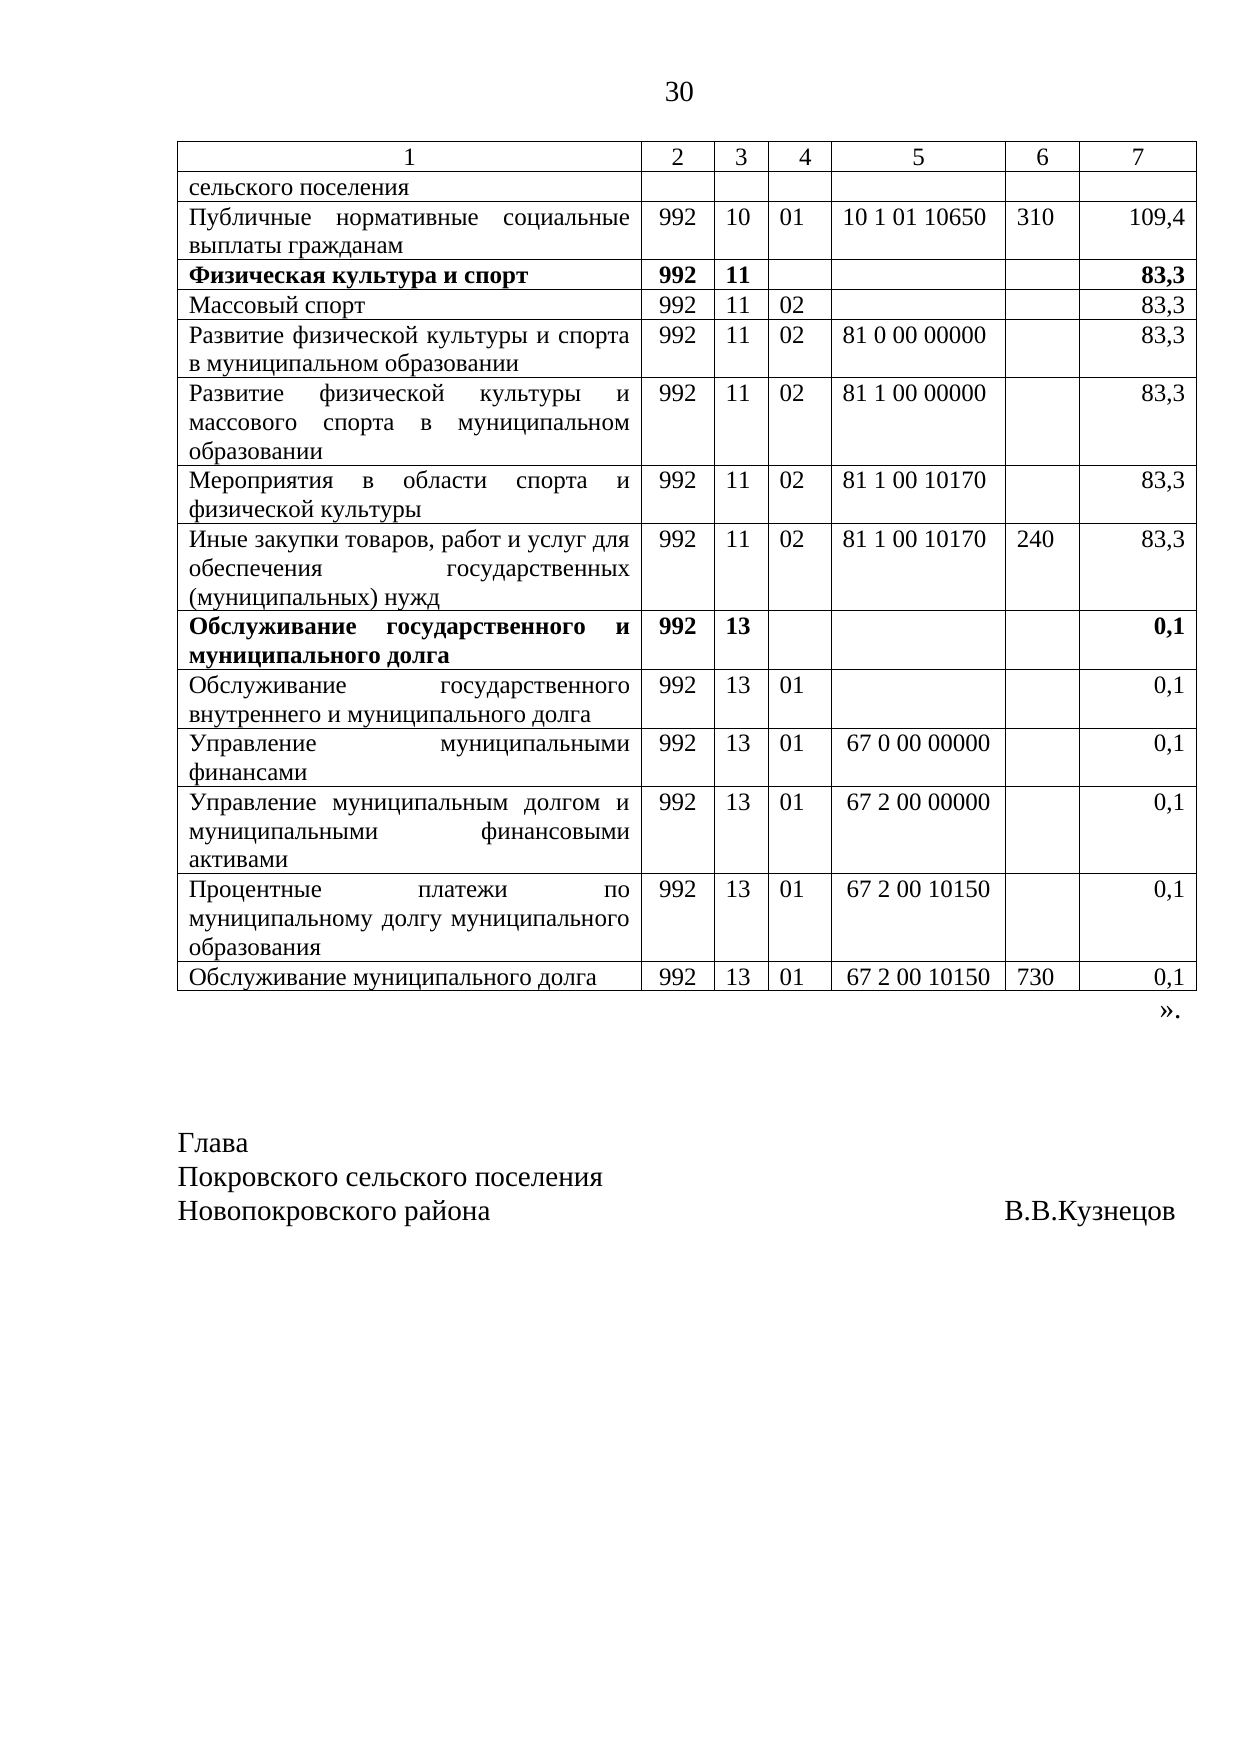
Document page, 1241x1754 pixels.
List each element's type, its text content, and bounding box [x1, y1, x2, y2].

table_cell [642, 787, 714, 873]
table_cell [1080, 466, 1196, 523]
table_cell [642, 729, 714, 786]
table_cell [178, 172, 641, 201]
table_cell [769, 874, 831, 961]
table_header 5 [832, 142, 1005, 171]
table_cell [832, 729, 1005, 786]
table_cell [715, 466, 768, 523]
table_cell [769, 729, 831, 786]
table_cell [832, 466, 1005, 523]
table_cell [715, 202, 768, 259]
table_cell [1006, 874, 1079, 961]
table_header 6 [1006, 142, 1079, 171]
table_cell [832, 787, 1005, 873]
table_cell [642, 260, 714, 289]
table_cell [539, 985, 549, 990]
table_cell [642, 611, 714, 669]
text Глава [177, 1126, 1181, 1159]
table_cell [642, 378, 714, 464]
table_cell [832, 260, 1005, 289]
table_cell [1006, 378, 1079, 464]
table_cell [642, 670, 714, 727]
text ». [177, 991, 1181, 1025]
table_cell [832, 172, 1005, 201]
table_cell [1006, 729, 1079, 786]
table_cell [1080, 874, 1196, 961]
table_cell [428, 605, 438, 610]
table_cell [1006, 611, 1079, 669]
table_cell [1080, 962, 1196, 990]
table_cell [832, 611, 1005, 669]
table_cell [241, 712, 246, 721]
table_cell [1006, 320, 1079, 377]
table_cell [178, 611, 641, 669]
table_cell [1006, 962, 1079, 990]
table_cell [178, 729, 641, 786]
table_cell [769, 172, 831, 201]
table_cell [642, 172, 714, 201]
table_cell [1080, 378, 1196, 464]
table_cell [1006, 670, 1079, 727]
table_header 1 [178, 142, 641, 171]
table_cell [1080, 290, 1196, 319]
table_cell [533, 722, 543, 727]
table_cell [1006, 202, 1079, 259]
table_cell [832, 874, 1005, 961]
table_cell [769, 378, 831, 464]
table_header 4 [769, 142, 831, 171]
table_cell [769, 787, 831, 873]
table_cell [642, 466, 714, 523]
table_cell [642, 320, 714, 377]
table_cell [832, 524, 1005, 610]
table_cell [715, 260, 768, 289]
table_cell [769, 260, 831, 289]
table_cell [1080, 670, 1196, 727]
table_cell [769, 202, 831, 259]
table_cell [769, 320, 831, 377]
table_header 2 [642, 142, 714, 171]
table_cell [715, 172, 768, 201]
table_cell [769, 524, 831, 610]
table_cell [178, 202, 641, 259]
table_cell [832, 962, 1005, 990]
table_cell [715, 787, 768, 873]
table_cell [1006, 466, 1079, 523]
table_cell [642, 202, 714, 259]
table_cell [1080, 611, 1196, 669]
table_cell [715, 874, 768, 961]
text Новопокровского района В.В.Кузнецов [177, 1193, 1181, 1226]
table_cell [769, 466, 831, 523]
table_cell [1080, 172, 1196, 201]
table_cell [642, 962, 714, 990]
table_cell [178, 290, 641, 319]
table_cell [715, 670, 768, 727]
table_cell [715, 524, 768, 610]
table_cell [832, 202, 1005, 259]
text Покровского сельского поселения [177, 1159, 1181, 1193]
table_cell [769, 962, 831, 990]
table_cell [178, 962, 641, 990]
table_header 3 [715, 142, 768, 171]
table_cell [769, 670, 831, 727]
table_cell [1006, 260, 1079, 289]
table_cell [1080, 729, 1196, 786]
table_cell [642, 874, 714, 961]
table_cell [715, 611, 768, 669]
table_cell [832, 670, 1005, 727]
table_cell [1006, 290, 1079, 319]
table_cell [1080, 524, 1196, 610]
table_header 7 [1080, 142, 1196, 171]
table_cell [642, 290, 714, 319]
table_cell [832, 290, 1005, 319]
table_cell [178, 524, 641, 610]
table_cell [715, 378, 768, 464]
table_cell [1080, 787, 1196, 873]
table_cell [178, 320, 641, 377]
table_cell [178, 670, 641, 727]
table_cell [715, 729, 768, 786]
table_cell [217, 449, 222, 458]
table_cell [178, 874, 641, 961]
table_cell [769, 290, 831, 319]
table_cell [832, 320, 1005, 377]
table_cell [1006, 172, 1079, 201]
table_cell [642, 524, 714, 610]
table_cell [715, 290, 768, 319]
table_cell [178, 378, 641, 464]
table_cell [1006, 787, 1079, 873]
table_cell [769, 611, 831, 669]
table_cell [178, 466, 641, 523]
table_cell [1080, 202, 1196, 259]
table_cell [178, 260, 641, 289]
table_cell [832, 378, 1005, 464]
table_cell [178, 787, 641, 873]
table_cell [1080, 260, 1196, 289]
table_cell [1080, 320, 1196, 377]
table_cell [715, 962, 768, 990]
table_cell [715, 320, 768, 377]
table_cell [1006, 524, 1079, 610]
